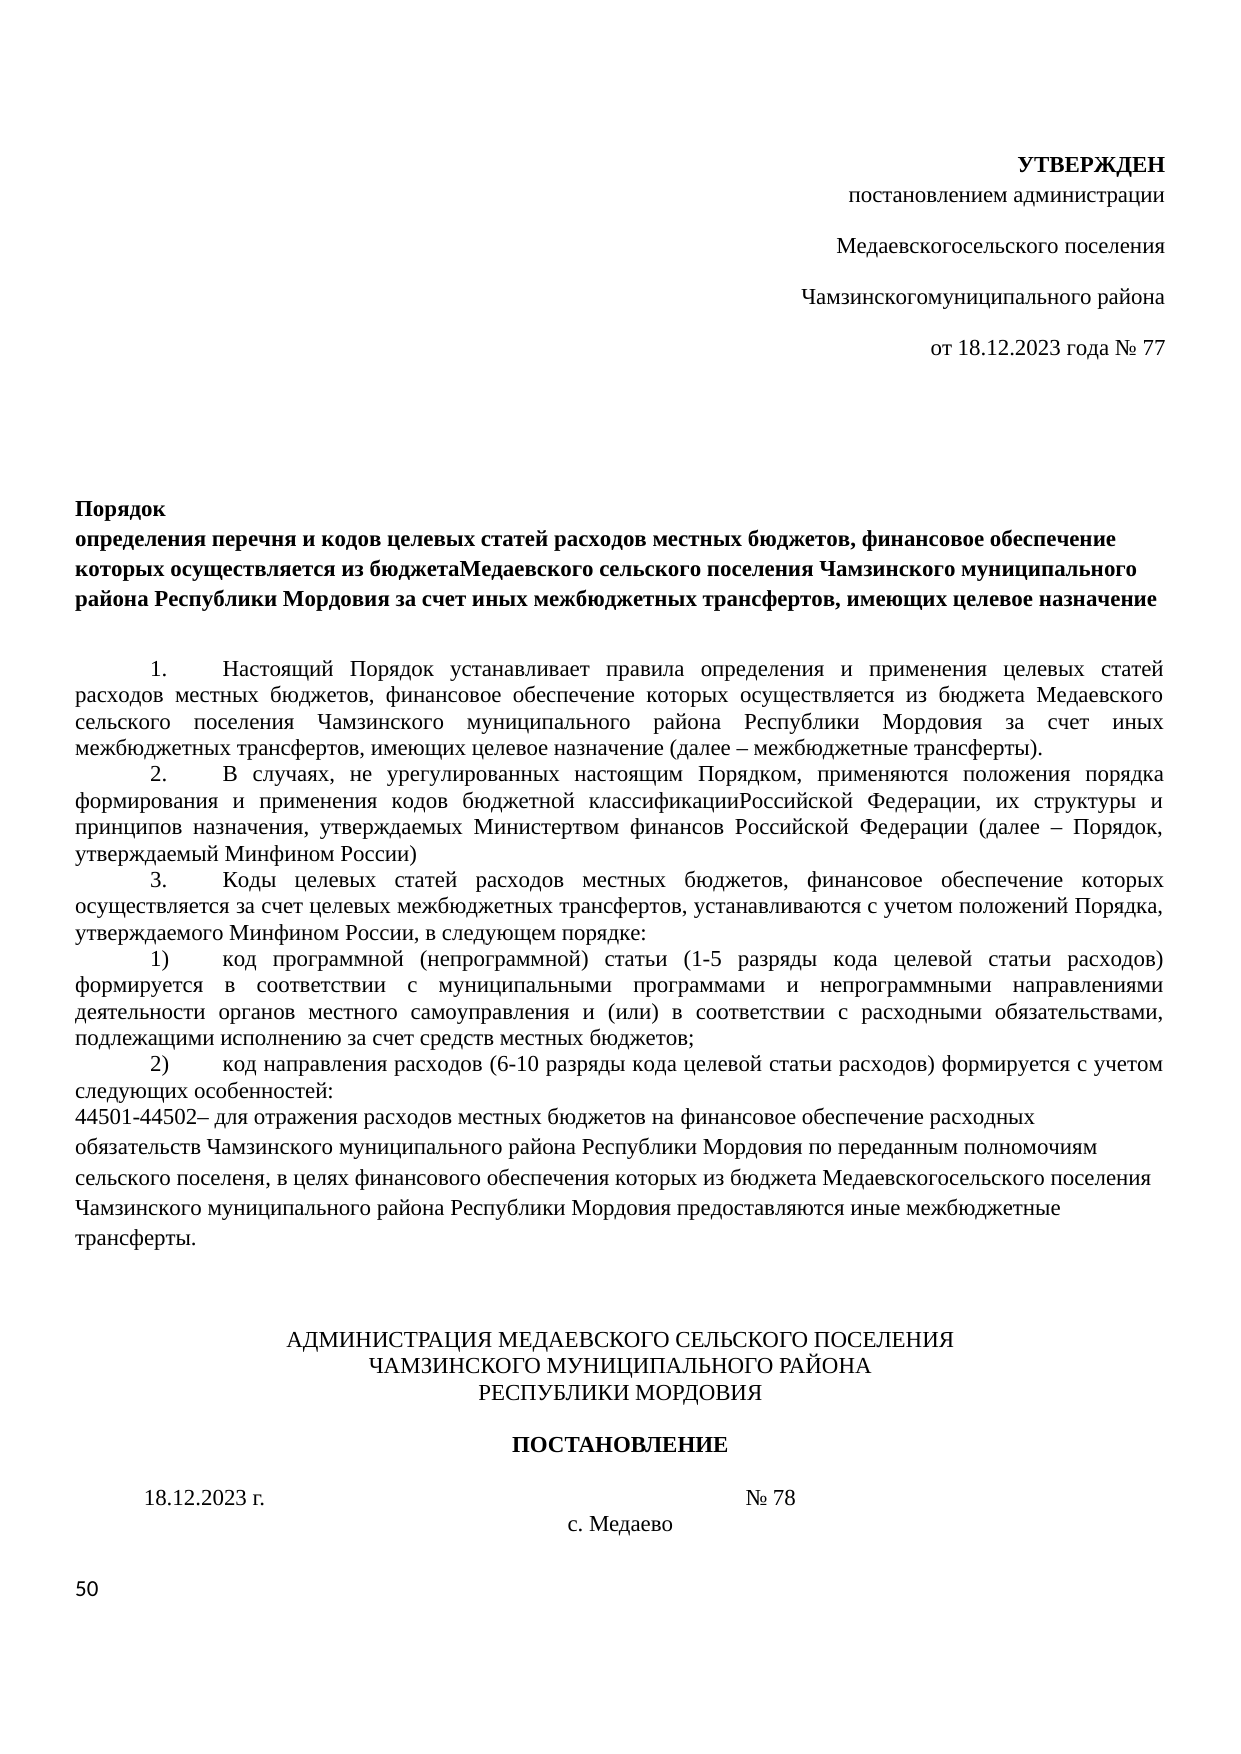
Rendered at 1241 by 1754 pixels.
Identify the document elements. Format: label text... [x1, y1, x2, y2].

text 44501-44502– для отражения расходов местных бюджетов на финансовое обеспечение расходных обязательств Чамзинского муниципального района Республики Мордовия по переданным полномочиям сельского поселеня, в целях финансового обеспечения которых из бюджета Медаевскогосельского поселения Чамзинского муниципального района Республики Мордовия предоставляются иные межбюджетные трансферты. [75, 1103, 1165, 1250]
text АДМИНИСТРАЦИЯ МЕДАЕВСКОГО СЕЛЬСКОГО ПОСЕЛЕНИЯ [75, 1326, 1165, 1352]
text постановлением администрации [600, 181, 1165, 207]
text РЕСПУБЛИКИ МОРДОВИЯ [75, 1379, 1165, 1405]
list код программной (непрограммной) статьи (1-5 разряды кода целевой статьи расходов) формируется в соответствии с муниципальными программами и непрограммными направлениями деятельности органов местного самоуправления и (или) в соответствии с расходными обязательствами, подлежащими исполнению за счет средств местных бюджетов; [75, 945, 1165, 1050]
text Медаевскогосельского поселения [600, 232, 1165, 258]
text с. Медаево [75, 1511, 1165, 1537]
list В случаях, не урегулированных настоящим Порядком, применяются положения порядка формирования и применения кодов бюджетной классификацииРоссийской Федерации, их структуры и принципов назначения, утверждаемых Министертвом финансов Российской Федерации (далее – Порядок, утверждаемый Минфином России) [75, 761, 1165, 866]
subtitle УТВЕРЖДЕН [675, 151, 1165, 177]
text от 18.12.2023 года № 77 [600, 334, 1165, 361]
text ЧАМЗИНСКОГО МУНИЦИПАЛЬНОГО РАЙОНА [75, 1352, 1165, 1379]
list Коды целевых статей расходов местных бюджетов, финансовое обеспечение которых осуществляется за счет целевых межбюджетных трансфертов, устанавливаются с учетом положений Порядка, утверждаемого Минфином России, в следующем порядке: [75, 866, 1165, 945]
text ПОСТАНОВЛЕНИЕ [75, 1431, 1165, 1458]
text 18.12.2023 г. № 78 [75, 1484, 1165, 1511]
text Чамзинскогомуниципального района [600, 283, 1165, 309]
list код направления расходов (6-10 разряды кода целевой статьи расходов) формируется с учетом следующих особенностей: [75, 1050, 1165, 1103]
list Настоящий Порядок устанавливает правила определения и применения целевых статей расходов местных бюджетов, финансовое обеспечение которых осуществляется из бюджета Медаевского сельского поселения Чамзинского муниципального района Республики Мордовия за счет иных межбюджетных трансфертов, имеющих целевое назначение (далее – межбюджетные трансферты). [75, 655, 1165, 761]
subtitle Порядок определения перечня и кодов целевых статей расходов местных бюджетов, финансовое обеспечение которых осуществляется из бюджетаМедаевского сельского поселения Чамзинского муниципального района Республики Мордовия за счет иных межбюджетных трансфертов, имеющих целевое назначение [75, 494, 1165, 650]
